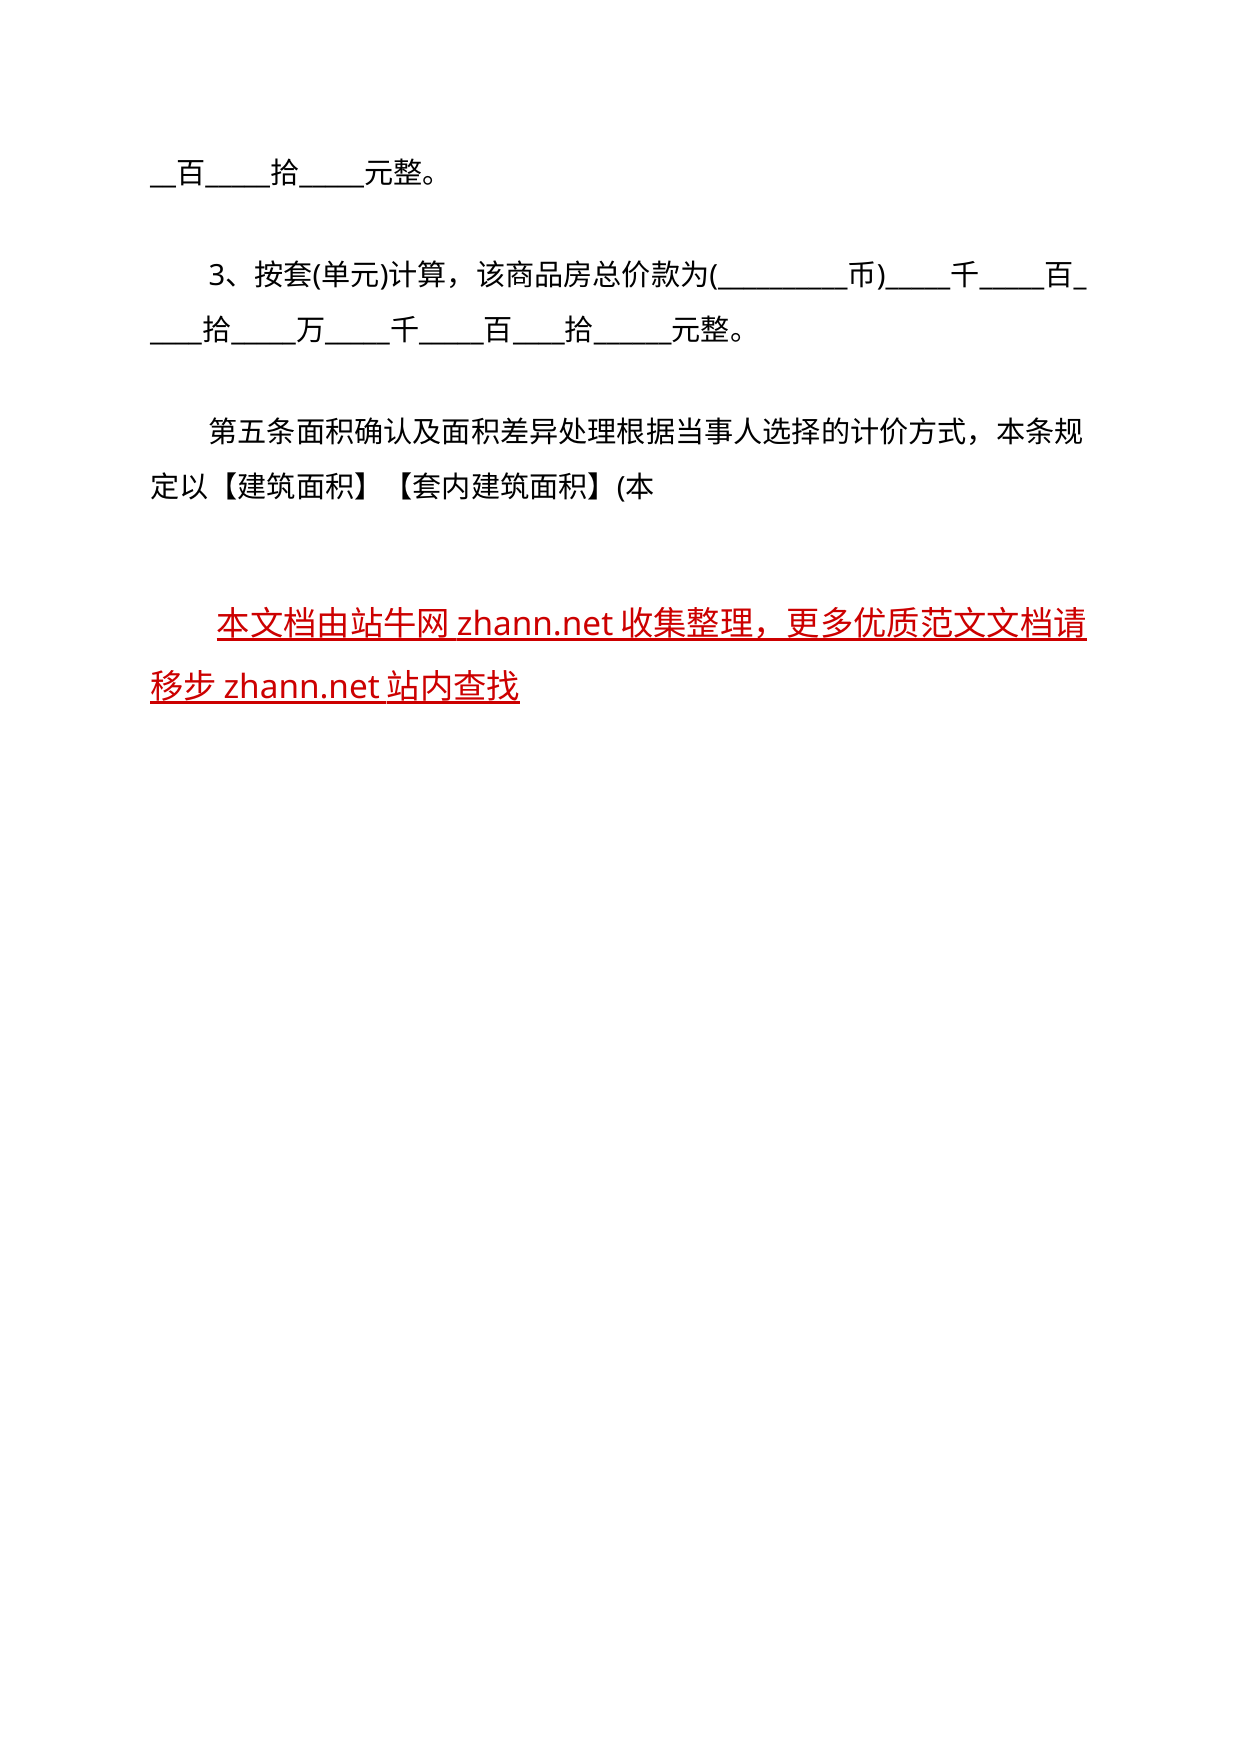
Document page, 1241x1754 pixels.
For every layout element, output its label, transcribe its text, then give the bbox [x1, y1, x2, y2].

text 3、按套(单元)计算，该商品房总价款为(__________币)_____千_____百_____拾_____万_____千_____百____拾______元整。 [150, 252, 1090, 349]
text 第五条面积确认及面积差异处理根据当事人选择的计价方式，本条规定以【建筑面积】【套内建筑面积】(本 [150, 409, 1090, 506]
text 本文档由站牛网zhann.net收集整理，更多优质范文文档请移步zhann.net站内查找 [150, 597, 1090, 708]
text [150, 150, 1090, 192]
